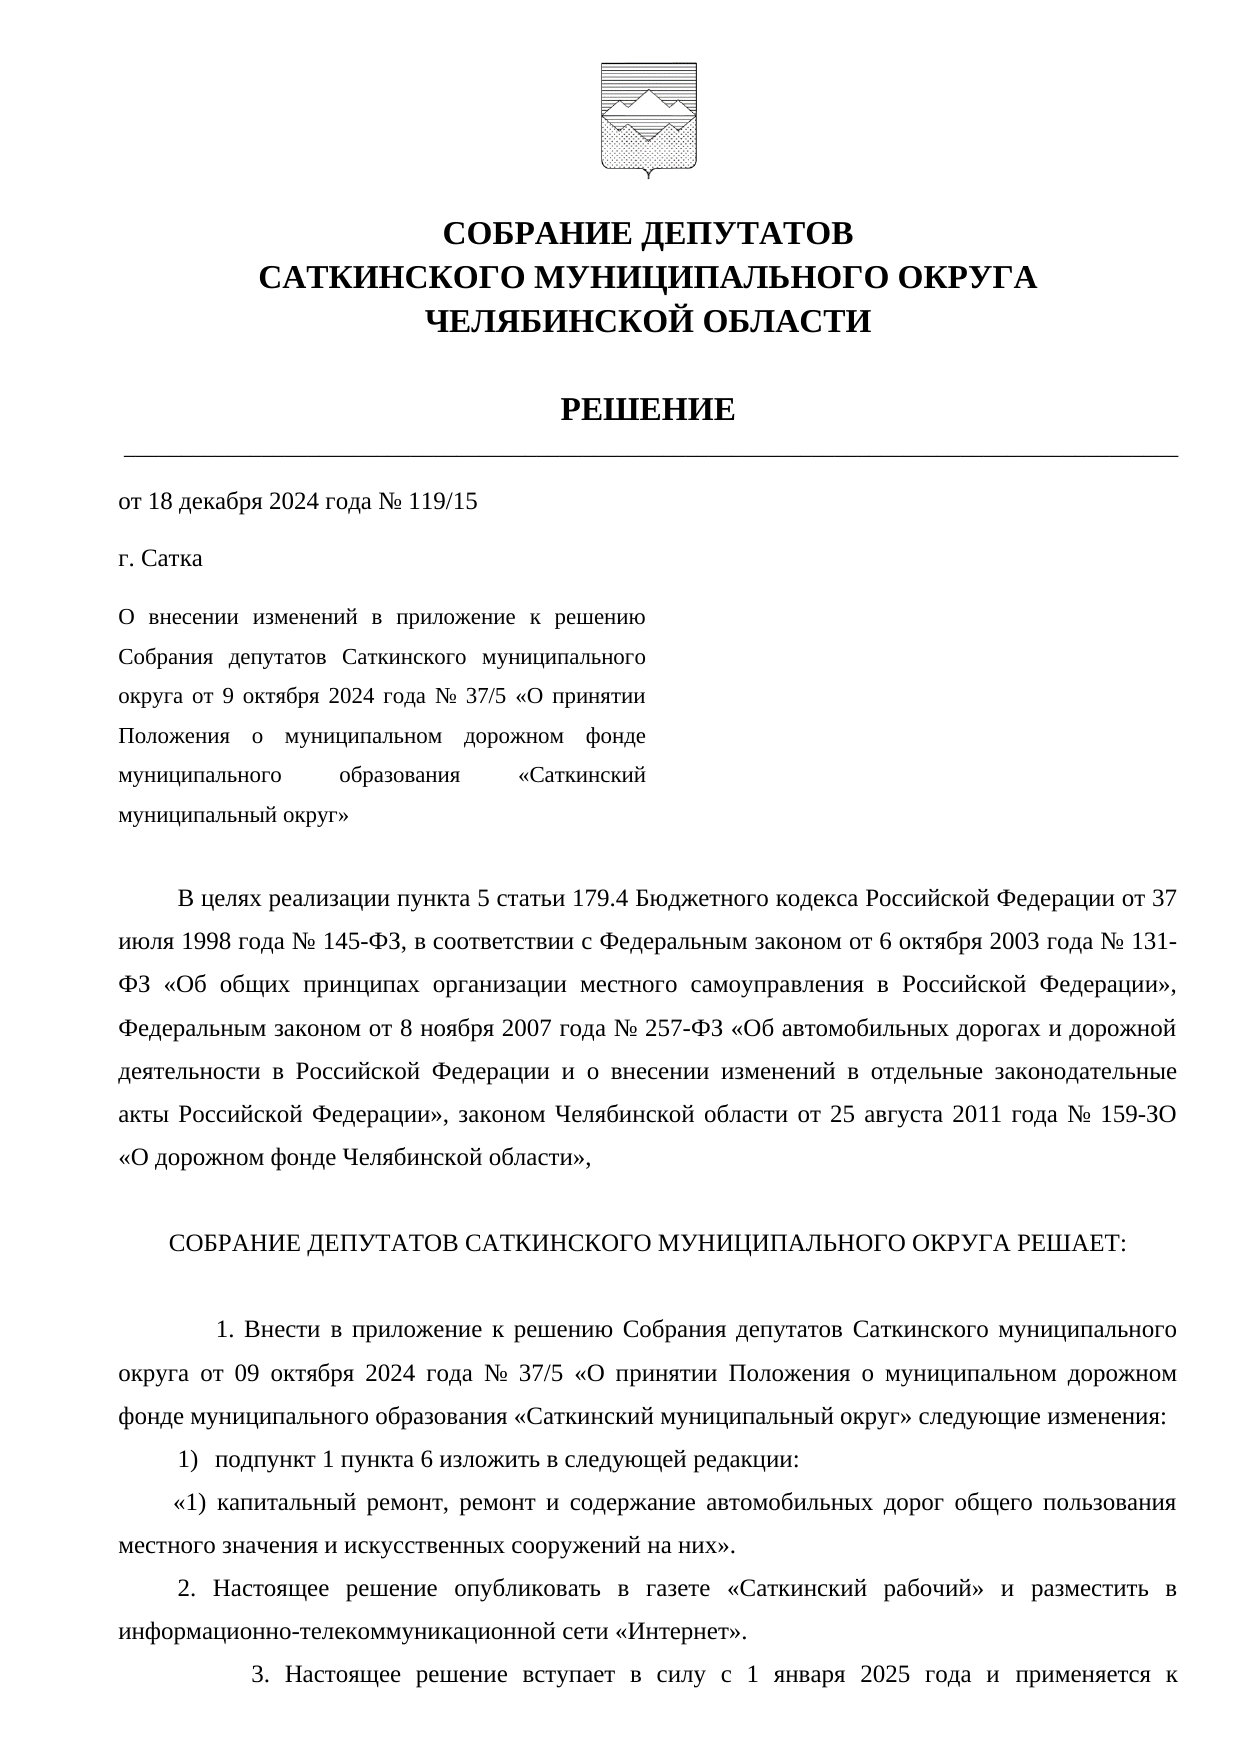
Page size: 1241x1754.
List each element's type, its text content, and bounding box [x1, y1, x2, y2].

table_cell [117, 602, 1179, 1690]
table_header СОБРАНИЕ ДЕПУТАТОВ САТКИНСКОГО МУНИЦИПАЛЬНОГО ОКРУГА ЧЕЛЯБИНСКОЙ ОБЛАСТИ РЕШЕНИЕ ____________________________________________________________________________________________ от 18 декабря 2024 года № 119/15 г. Сатка [117, 59, 1179, 602]
picture [599, 60, 698, 180]
